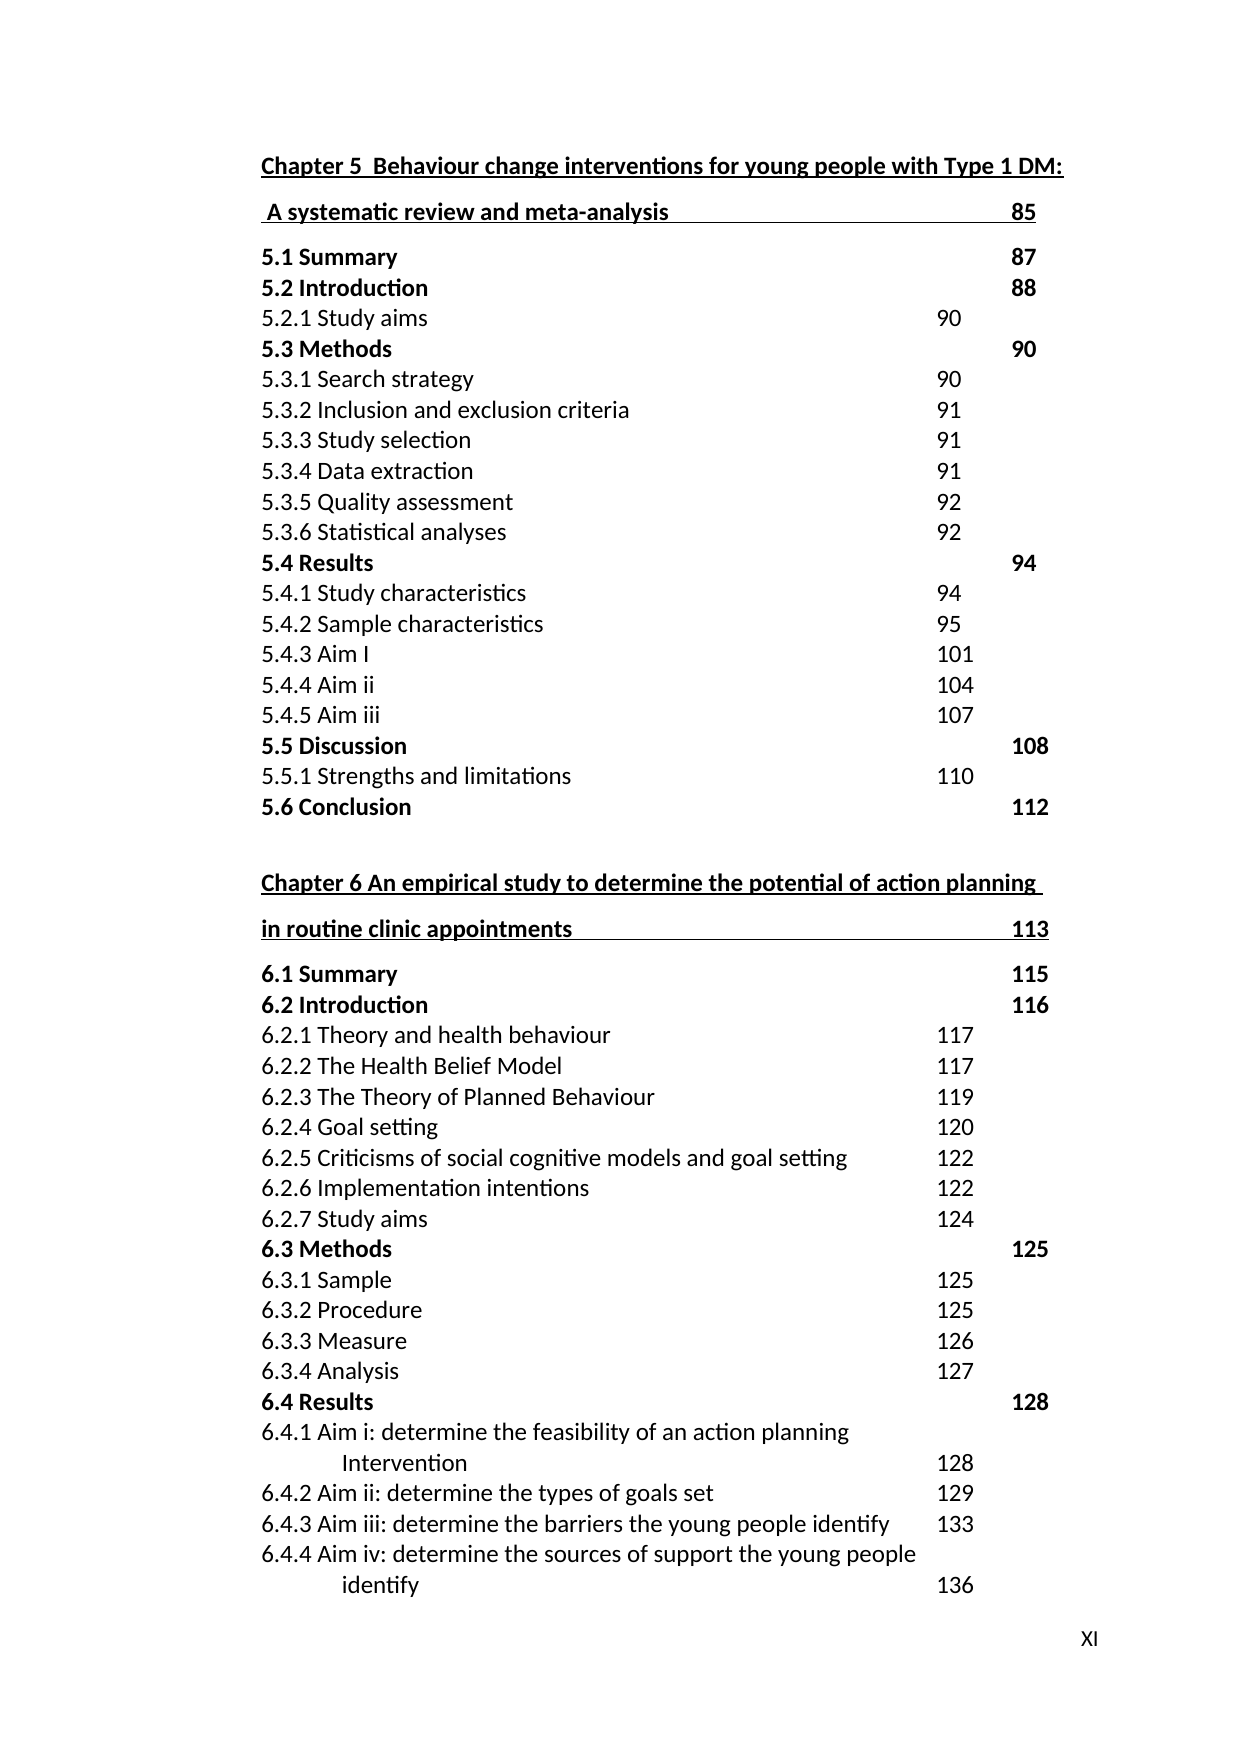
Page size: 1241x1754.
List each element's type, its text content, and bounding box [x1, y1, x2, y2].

text 5.3.6 Statistical analyses 92 [261, 516, 1098, 547]
text 5.4.2 Sample characteristics 95 [261, 608, 1098, 638]
text 5.5.1 Strengths and limitations 110 [261, 760, 1098, 791]
text 6.2.1 Theory and health behaviour 117 [261, 1019, 1098, 1050]
text 6.2.5 Criticisms of social cognitive models and goal setting 122 [261, 1142, 1098, 1172]
text 6.4.2 Aim ii: determine the types of goals set 129 [261, 1477, 1098, 1508]
text 6.3.3 Measure 126 [261, 1325, 1098, 1355]
text 5.3.5 Quality assessment 92 [261, 486, 1098, 516]
text 6.4 Results 128 [261, 1386, 1098, 1416]
text 5.3.3 Study selection 91 [261, 424, 1098, 455]
text 5.3 Methods 90 [261, 333, 1098, 363]
text 6.2 Introduction 116 [261, 989, 1098, 1019]
text 5.2.1 Study aims 90 [261, 302, 1098, 333]
text 5.6 Conclusion 112 [261, 791, 1098, 821]
text in routine clinic appointments 113 [261, 913, 1098, 943]
text 6.3.1 Sample 125 [261, 1264, 1098, 1294]
text 5.4 Results 94 [261, 547, 1098, 577]
text 6.3.4 Analysis 127 [261, 1355, 1098, 1386]
text 5.3.2 Inclusion and exclusion criteria 91 [261, 394, 1098, 424]
text 6.1 Summary 115 [261, 958, 1098, 989]
text 6.2.2 The Health Belief Model 117 [261, 1050, 1098, 1081]
text 6.2.3 The Theory of Planned Behaviour 119 [261, 1081, 1098, 1111]
text 6.2.6 Implementation intentions 122 [261, 1172, 1098, 1203]
text Intervention 128 [261, 1447, 1098, 1477]
text Chapter 6 An empirical study to determine the potential of action planning [261, 867, 1098, 898]
text 6.4.4 Aim iv: determine the sources of support the young people [261, 1538, 1098, 1569]
text 5.4.1 Study characteristics 94 [261, 577, 1098, 608]
text 5.5 Discussion 108 [261, 730, 1098, 760]
text 5.3.4 Data extraction 91 [261, 455, 1098, 486]
text 5.1 Summary 87 [261, 241, 1098, 272]
text A systematic review and meta-analysis 85 [261, 196, 1098, 226]
text Chapter 5 Behaviour change interventions for young people with Type 1 DM: [261, 150, 1098, 181]
text 5.2 Introduction 88 [261, 272, 1098, 302]
text 6.2.4 Goal setting 120 [261, 1111, 1098, 1142]
text 6.4.3 Aim iii: determine the barriers the young people identify 133 [261, 1508, 1098, 1538]
text 6.3 Methods 125 [261, 1233, 1098, 1264]
text 5.3.1 Search strategy 90 [261, 363, 1098, 394]
text 5.4.4 Aim ii 104 [261, 669, 1098, 699]
text 5.4.3 Aim I 101 [261, 638, 1098, 669]
text 5.4.5 Aim iii 107 [261, 699, 1098, 730]
text 6.2.7 Study aims 124 [261, 1203, 1098, 1233]
text 6.4.1 Aim i: determine the feasibility of an action planning [261, 1416, 1098, 1447]
text identify 136 [261, 1569, 1098, 1599]
text 6.3.2 Procedure 125 [261, 1294, 1098, 1325]
